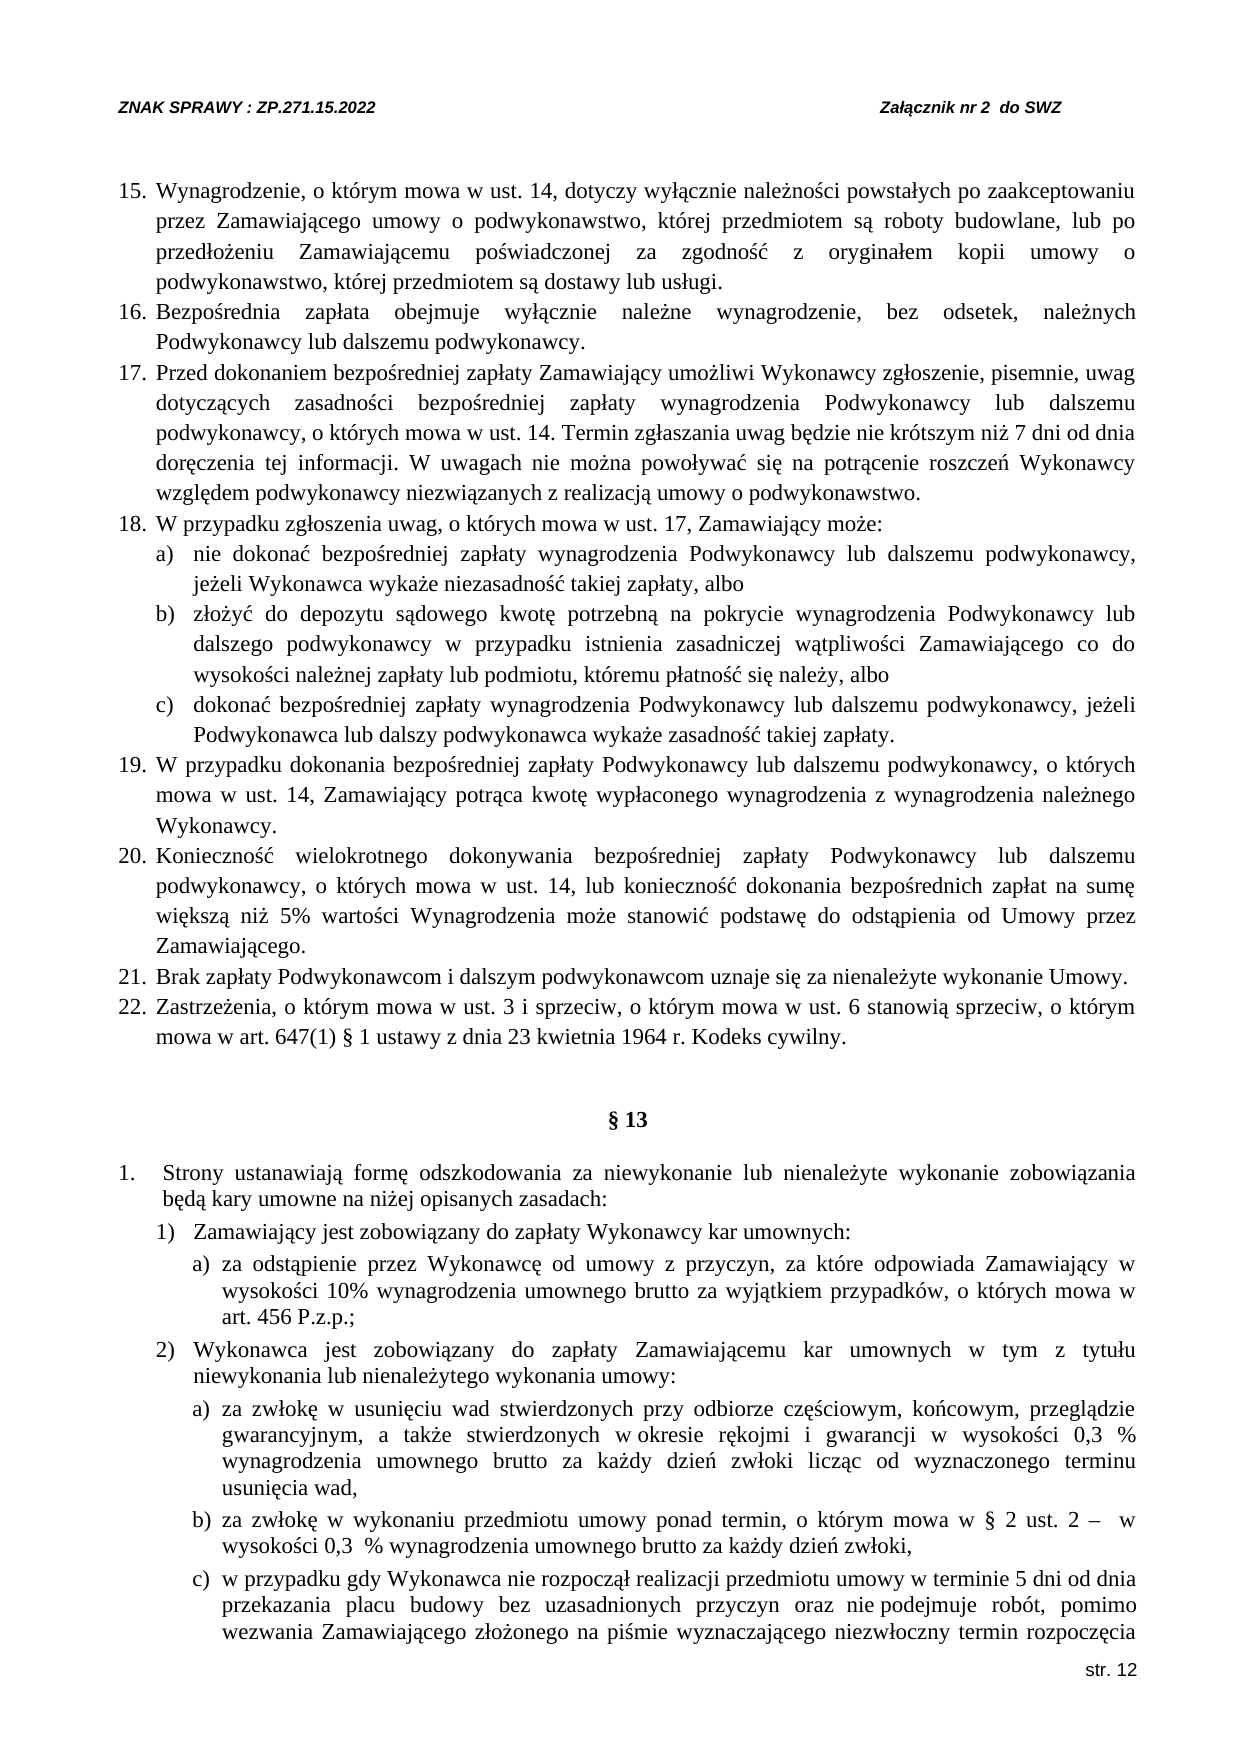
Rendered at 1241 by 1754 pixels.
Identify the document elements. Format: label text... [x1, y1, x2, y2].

list za zwłokę w usunięciu wad stwierdzonych przy odbiorze częściowym, końcowym, przeglądzie gwarancyjnym, a także stwierdzonych w okresie rękojmi i gwarancji w wysokości 0,3 % wynagrodzenia umownego brutto za każdy dzień zwłoki licząc od wyznaczonego terminu usunięcia wad, [192, 1394, 1137, 1500]
list Przed dokonaniem bezpośredniej zapłaty Zamawiający umożliwi Wykonawcy zgłoszenie, pisemnie, uwag dotyczących zasadności bezpośredniej zapłaty wynagrodzenia Podwykonawcy lub dalszemu podwykonawcy, o których mowa w ust. 14. Termin zgłaszania uwag będzie nie krótszym niż 7 dni od dnia doręczenia tej informacji. W uwagach nie można powoływać się na potrącenie roszczeń Wykonawcy względem podwykonawcy niezwiązanych z realizacją umowy o podwykonawstwo. [118, 358, 1137, 506]
list za odstąpienie przez Wykonawcę od umowy z przyczyn, za które odpowiada Zamawiający w wysokości 10% wynagrodzenia umownego brutto za wyjątkiem przypadków, o których mowa w art. 456 P.z.p.; [192, 1250, 1137, 1329]
list złożyć do depozytu sądowego kwotę potrzebną na pokrycie wynagrodzenia Podwykonawcy lub dalszego podwykonawcy w przypadku istnienia zasadniczej wątpliwości Zamawiającego co do wysokości należnej zapłaty lub podmiotu, któremu płatność się należy, albo [156, 600, 1137, 687]
list Brak zapłaty Podwykonawcom i dalszym podwykonawcom uznaje się za nienależyte wykonanie Umowy. [118, 963, 1137, 989]
list W przypadku dokonania bezpośredniej zapłaty Podwykonawcy lub dalszemu podwykonawcy, o których mowa w ust. 14, Zamawiający potrąca kwotę wypłaconego wynagrodzenia z wynagrodzenia należnego Wykonawcy. [118, 751, 1137, 838]
list Strony ustanawiają formę odszkodowania za niewykonanie lub nienależyte wykonanie zobowiązania będą kary umowne na niżej opisanych zasadach: [118, 1159, 1137, 1211]
list Bezpośrednia zapłata obejmuje wyłącznie należne wynagrodzenie, bez odsetek, należnych Podwykonawcy lub dalszemu podwykonawcy. [118, 298, 1137, 355]
list Wykonawca jest zobowiązany do zapłaty Zamawiającemu kar umownych w tym z tytułu niewykonania lub nienależytego wykonania umowy: [156, 1336, 1137, 1388]
list Zastrzeżenia, o którym mowa w ust. 3 i sprzeciw, o którym mowa w ust. 6 stanowią sprzeciw, o którym mowa w art. 647(1) § 1 ustawy z dnia 23 kwietnia 1964 r. Kodeks cywilny. [118, 993, 1137, 1049]
list dokonać bezpośredniej zapłaty wynagrodzenia Podwykonawcy lub dalszemu podwykonawcy, jeżeli Podwykonawca lub dalszy podwykonawca wykaże zasadność takiej zapłaty. [156, 691, 1137, 747]
list Zamawiający jest zobowiązany do zapłaty Wykonawcy kar umownych: [156, 1218, 1137, 1244]
list za zwłokę w wykonaniu przedmiotu umowy ponad termin, o którym mowa w § 2 ust. 2 – w wysokości 0,3 % wynagrodzenia umownego brutto za każdy dzień zwłoki, [192, 1506, 1137, 1559]
text § 13 [118, 1106, 1137, 1132]
list Wynagrodzenie, o którym mowa w ust. 14, dotyczy wyłącznie należności powstałych po zaakceptowaniu przez Zamawiającego umowy o podwykonawstwo, której przedmiotem są roboty budowlane, lub po przedłożeniu Zamawiającemu poświadczonej za zgodność z oryginałem kopii umowy o podwykonawstwo, której przedmiotem są dostawy lub usługi. [118, 177, 1137, 294]
list Konieczność wielokrotnego dokonywania bezpośredniej zapłaty Podwykonawcy lub dalszemu podwykonawcy, o których mowa w ust. 14, lub konieczność dokonania bezpośrednich zapłat na sumę większą niż 5% wartości Wynagrodzenia może stanowić podstawę do odstąpienia od Umowy przez Zamawiającego. [118, 842, 1137, 959]
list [192, 1565, 1137, 1644]
list W przypadku zgłoszenia uwag, o których mowa w ust. 17, Zamawiający może: [118, 509, 1137, 536]
list nie dokonać bezpośredniej zapłaty wynagrodzenia Podwykonawcy lub dalszemu podwykonawcy, jeżeli Wykonawca wykaże niezasadność takiej zapłaty, albo [156, 540, 1137, 596]
